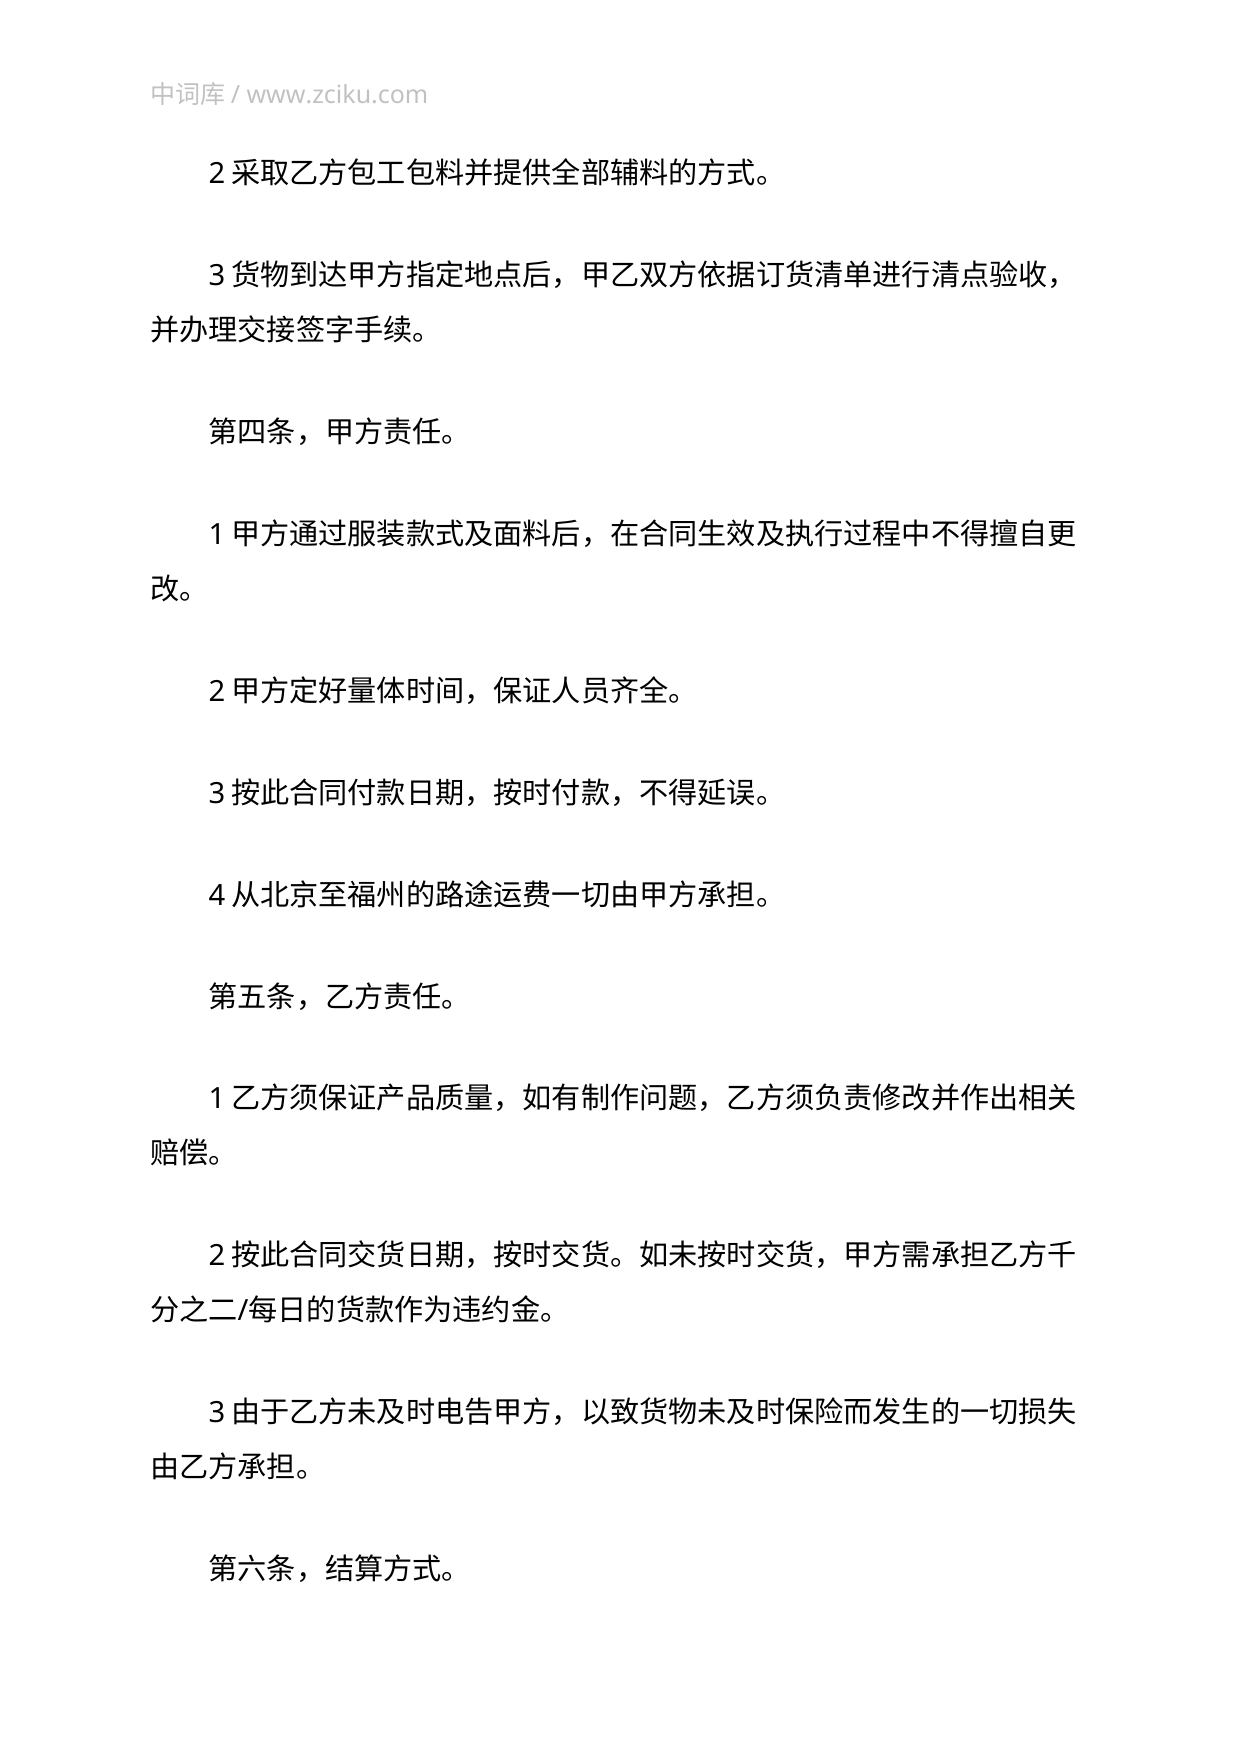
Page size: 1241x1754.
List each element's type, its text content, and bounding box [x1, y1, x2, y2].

text 2采取乙方包工包料并提供全部辅料的方式。 [150, 150, 1090, 192]
text 3货物到达甲方指定地点后，甲乙双方依据订货清单进行清点验收，并办理交接签字手续。 [150, 252, 1090, 349]
text 2按此合同交货日期，按时交货。如未按时交货，甲方需承担乙方千分之二/每日的货款作为违约金。 [150, 1232, 1090, 1329]
text 3由于乙方未及时电告甲方，以致货物未及时保险而发生的一切损失由乙方承担。 [150, 1389, 1090, 1486]
text 1乙方须保证产品质量，如有制作问题，乙方须负责修改并作出相关赔偿。 [150, 1075, 1090, 1172]
text 1甲方通过服装款式及面料后，在合同生效及执行过程中不得擅自更改。 [150, 511, 1090, 608]
text 3按此合同付款日期，按时付款，不得延误。 [150, 769, 1090, 812]
text 2甲方定好量体时间，保证人员齐全。 [150, 667, 1090, 710]
text 第六条，结算方式。 [150, 1546, 1090, 1588]
text 第五条，乙方责任。 [150, 973, 1090, 1016]
text 第四条，甲方责任。 [150, 409, 1090, 451]
text 4从北京至福州的路途运费一切由甲方承担。 [150, 871, 1090, 914]
